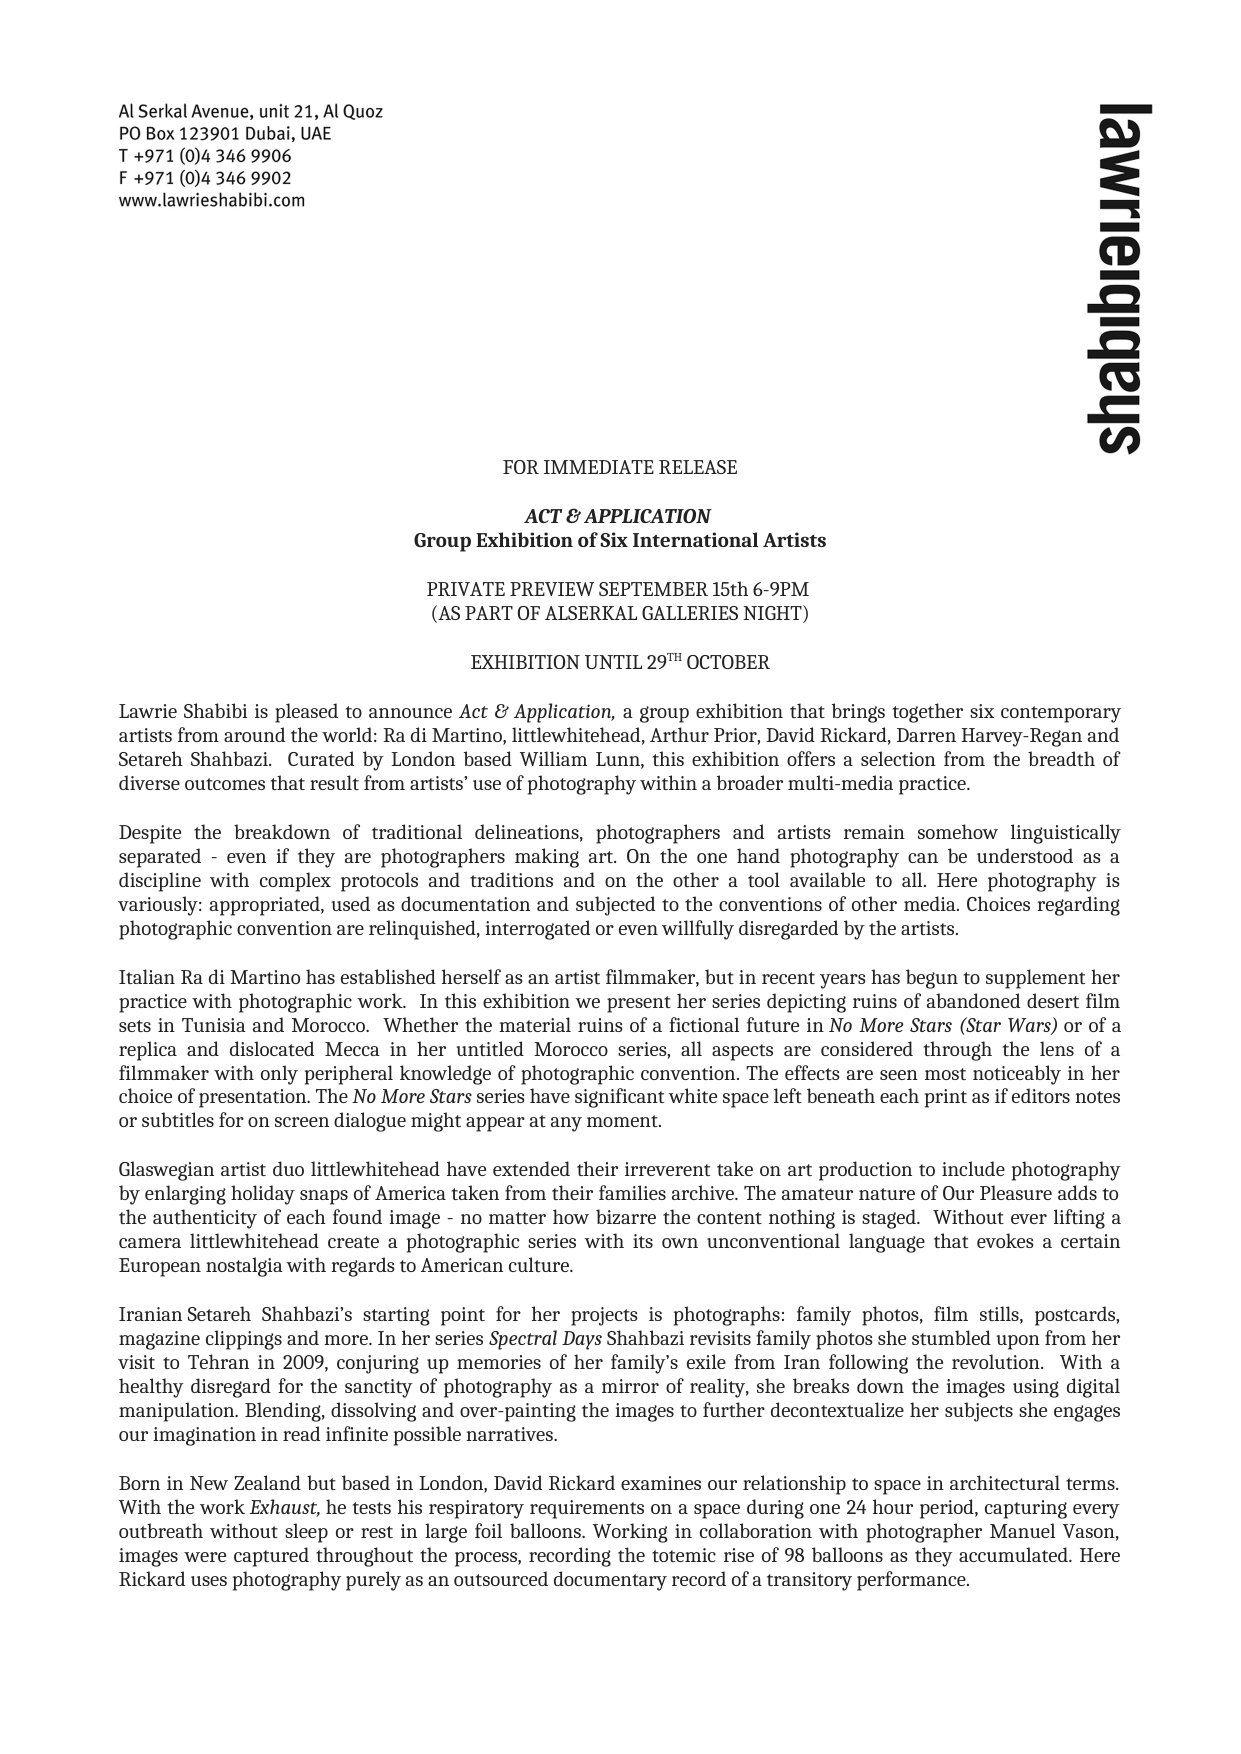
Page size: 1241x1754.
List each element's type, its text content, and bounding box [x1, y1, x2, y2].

text Iranian Setareh Shahbazi’s starting point for her projects is photographs: family photos, film stills, postcards, magazine clippings and more. In her series Spectral Days Shahbazi revisits family photos she stumbled upon from her visit to Tehran in 2009, conjuring up memories of her family’s exile from Iran following the revolution. With a healthy disregard for the sanctity of photography as a mirror of reality, she breaks down the images using digital manipulation. Blending, dissolving and over-painting the images to further decontextualize her subjects she engages our imagination in read infinite possible narratives. [119, 1303, 1122, 1447]
text EXHIBITION UNTIL 29TH OCTOBER [119, 651, 1122, 675]
text Glaswegian artist duo littlewhitehead have extended their irreverent take on art production to include photography by enlarging holiday snaps of America taken from their families archive. The amateur nature of Our Pleasure adds to the authenticity of each found image - no matter how bizarre the content nothing is staged. Without ever lifting a camera littlewhitehead create a photographic series with its own unconventional language that evokes a certain European nostalgia with regards to American culture. [119, 1158, 1122, 1278]
text FOR IMMEDIATE RELEASE [119, 456, 1122, 480]
text PRIVATE PREVIEW SEPTEMBER 15th 6-9PM (AS PART OF ALSERKAL GALLERIES NIGHT) [119, 578, 1122, 626]
text Lawrie Shabibi is pleased to announce Act & Application, a group exhibition that brings together six contemporary artists from around the world: Ra di Martino, littlewhitehead, Arthur Prior, David Rickard, Darren Harvey-Regan and Setareh Shahbazi. Curated by London based William Lunn, this exhibition offers a selection from the breadth of diverse outcomes that result from artists’ use of photography within a broader multi-media practice. [119, 700, 1122, 796]
text Italian Ra di Martino has established herself as an artist filmmaker, but in recent years has begun to supplement her practice with photographic work. In this exhibition we present her series depicting ruins of abandoned desert film sets in Tunisia and Morocco. Whether the material ruins of a fictional future in No More Stars (Star Wars) or of a replica and dislocated Mecca in her untitled Morocco series, all aspects are considered through the lens of a filmmaker with only peripheral knowledge of photographic convention. The effects are seen most noticeably in her choice of presentation. The No More Stars series have significant white space left beneath each print as if editors notes or subtitles for on screen dialogue might appear at any moment. [119, 965, 1122, 1133]
picture [118, 103, 1153, 456]
text Despite the breakdown of traditional delineations, photographers and artists remain somehow linguistically separated - even if they are photographers making art. On the one hand photography can be understood as a discipline with complex protocols and traditions and on the other a tool available to all. Here photography is variously: appropriated, used as documentation and subjected to the conventions of other media. Choices regarding photographic convention are relinquished, interrogated or even willfully disregarded by the artists. [119, 821, 1122, 940]
text Born in New Zealand but based in London, David Rickard examines our relationship to space in architectural terms. With the work Exhaust, he tests his respiratory requirements on a space during one 24 hour period, capturing every outbreath without sleep or rest in large foil balloons. Working in collaboration with photographer Manuel Vason, images were captured throughout the process, recording the totemic rise of 98 balloons as they accumulated. Here Rickard uses photography purely as an outsourced documentary record of a transitory performance. [119, 1472, 1122, 1591]
text ACT & APPLICATION Group Exhibition of Six International Artists [119, 505, 1122, 553]
